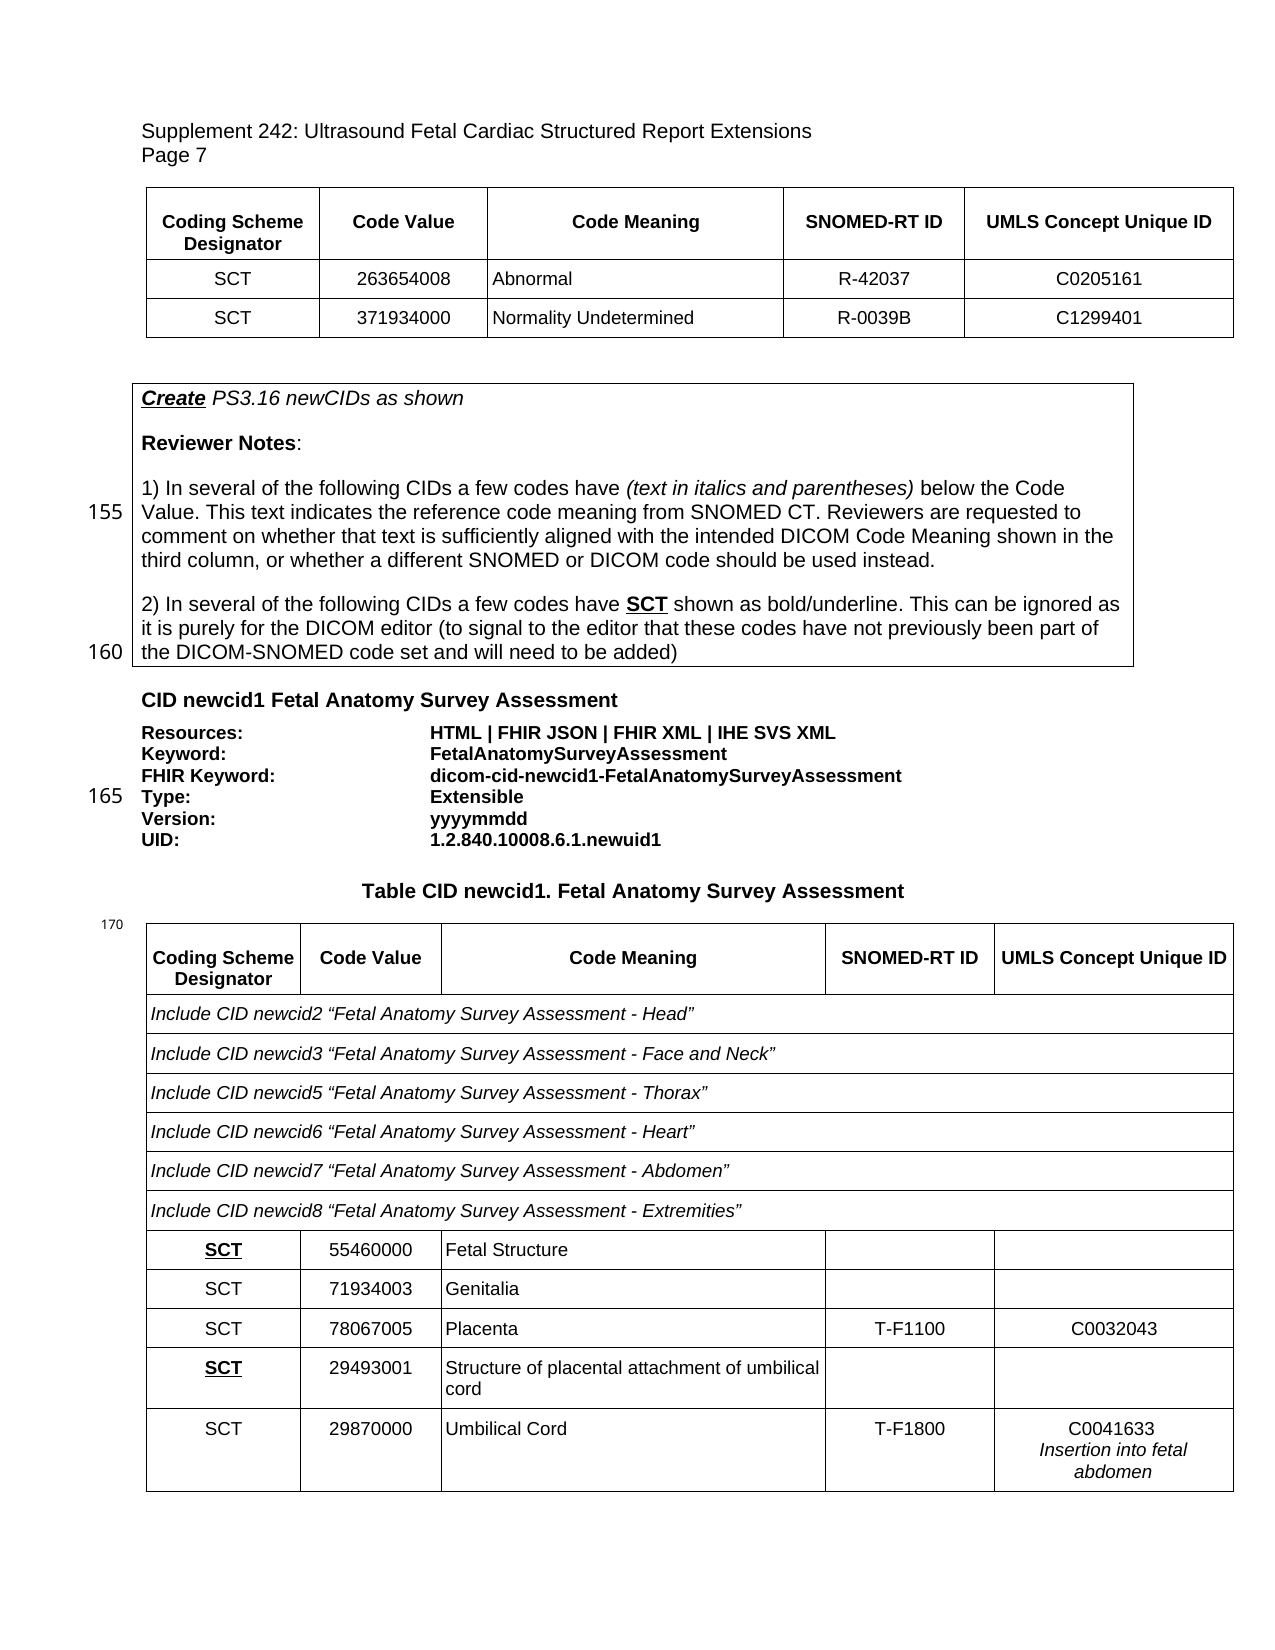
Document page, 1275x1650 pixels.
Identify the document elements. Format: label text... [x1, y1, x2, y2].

table_cell Abnormal [488, 260, 783, 298]
table_cell Include CID newcid7 “Fetal Anatomy Survey Assessment - Abdomen”​ [147, 1152, 1233, 1190]
text Keyword: FetalAnatomySurveyAssessment ​ [141, 743, 1125, 764]
table_header Code Value [320, 188, 487, 258]
table_header Code Meaning [442, 924, 825, 994]
table_cell Include CID newcid5 “Fetal Anatomy Survey Assessment - Thorax”​ [147, 1074, 1233, 1112]
table_cell Structure of placental attachment of umbilical cord [442, 1348, 825, 1408]
table_cell C1299401​ [965, 299, 1233, 337]
table_cell Include CID newcid8 “Fetal Anatomy Survey Assessment - Extremities”​ [147, 1191, 1233, 1229]
table_cell 371934000​ [320, 299, 487, 337]
table_cell Include CID newcid6 “Fetal Anatomy Survey Assessment - Heart”​ [147, 1113, 1233, 1151]
table_cell [995, 1348, 1233, 1408]
table_cell Normality Undetermined [488, 299, 783, 337]
table_cell C0041633​ Insertion into fetal abdomen [995, 1409, 1233, 1491]
text Create PS3.16 newCIDs as shown [133, 384, 1133, 410]
table_cell 71934003 [301, 1270, 441, 1308]
table_cell R-42037 [784, 260, 964, 298]
table_cell Placenta [442, 1309, 825, 1347]
table_cell Umbilical Cord [442, 1409, 825, 1491]
table_header UMLS Concept Unique ID [995, 924, 1233, 994]
table_cell C0205161​ [965, 260, 1233, 298]
table_cell 78067005​ [301, 1309, 441, 1347]
table_cell SCT [147, 1409, 300, 1491]
text Table CID newcid1. Fetal Anatomy Survey Assessment [141, 879, 1125, 903]
text Type: Extensible [141, 786, 1125, 808]
table_cell Fetal Structure [442, 1231, 825, 1269]
text 1) In several of the following CIDs a few codes have (text in italics and parentheses) below the Code Value. This text indicates the reference code meaning from SNOMED CT. Reviewers are requested to comment on whether that text is sufficiently aligned with the intended DICOM Code Meaning shown in the third column, or whether a different SNOMED or DICOM code should be used instead. [133, 472, 1133, 571]
text Resources: HTML | FHIR JSON | FHIR XML | IHE SVS XML [141, 721, 1125, 743]
table_cell Include CID newcid2 “Fetal Anatomy Survey Assessment - Head”​ [147, 995, 1233, 1033]
table_cell T-F1100​ [826, 1309, 994, 1347]
table_header Coding Scheme Designator [147, 188, 319, 258]
text Version: yyyymmdd [141, 808, 1125, 829]
table_header Code Meaning [488, 188, 783, 258]
table_cell Include CID newcid3 “Fetal Anatomy Survey Assessment - Face and Neck”​ [147, 1034, 1233, 1072]
text UID: 1.2.840.10008.6.1.newuid1 [141, 829, 1125, 851]
table_cell C0032043​ [995, 1309, 1233, 1347]
table_cell SCT [147, 1270, 300, 1308]
table_cell SCT [147, 299, 319, 337]
table_cell 263654008​ [320, 260, 487, 298]
table_cell SCT [147, 1348, 300, 1408]
table_cell [826, 1231, 994, 1269]
text 2) In several of the following CIDs a few codes have SCT shown as bold/underline. This can be ignored as it is purely for the DICOM editor (to signal to the editor that these codes have not previously been part of the DICOM-SNOMED code set and will need to be added) [133, 589, 1133, 666]
table_cell Genitalia [442, 1270, 825, 1308]
subtitle CID newcid1 Fetal Anatomy Survey Assessment ​ [141, 688, 1125, 712]
table_cell SCT [147, 260, 319, 298]
text Reviewer Notes: [133, 428, 1133, 455]
table_cell T-F1800​ [826, 1409, 994, 1491]
table_cell 55460000 [301, 1231, 441, 1269]
table_header SNOMED-RT ID [826, 924, 994, 994]
table_cell [826, 1270, 994, 1308]
table_header Coding Scheme Designator [147, 924, 300, 994]
table_cell SCT [147, 1231, 300, 1269]
table_header SNOMED-RT ID [784, 188, 964, 258]
table_cell [995, 1231, 1233, 1269]
table_cell [826, 1348, 994, 1408]
table_cell 29493001 [301, 1348, 441, 1408]
text FHIR Keyword: dicom-cid-newcid1-FetalAnatomySurveyAssessment [141, 764, 1125, 786]
table_cell 29870000​ [301, 1409, 441, 1491]
table_header UMLS Concept Unique ID [965, 188, 1233, 258]
table_cell R-0039B​ [784, 299, 964, 337]
table_header Code Value [301, 924, 441, 994]
table_cell [995, 1270, 1233, 1308]
table_cell SCT [147, 1309, 300, 1347]
